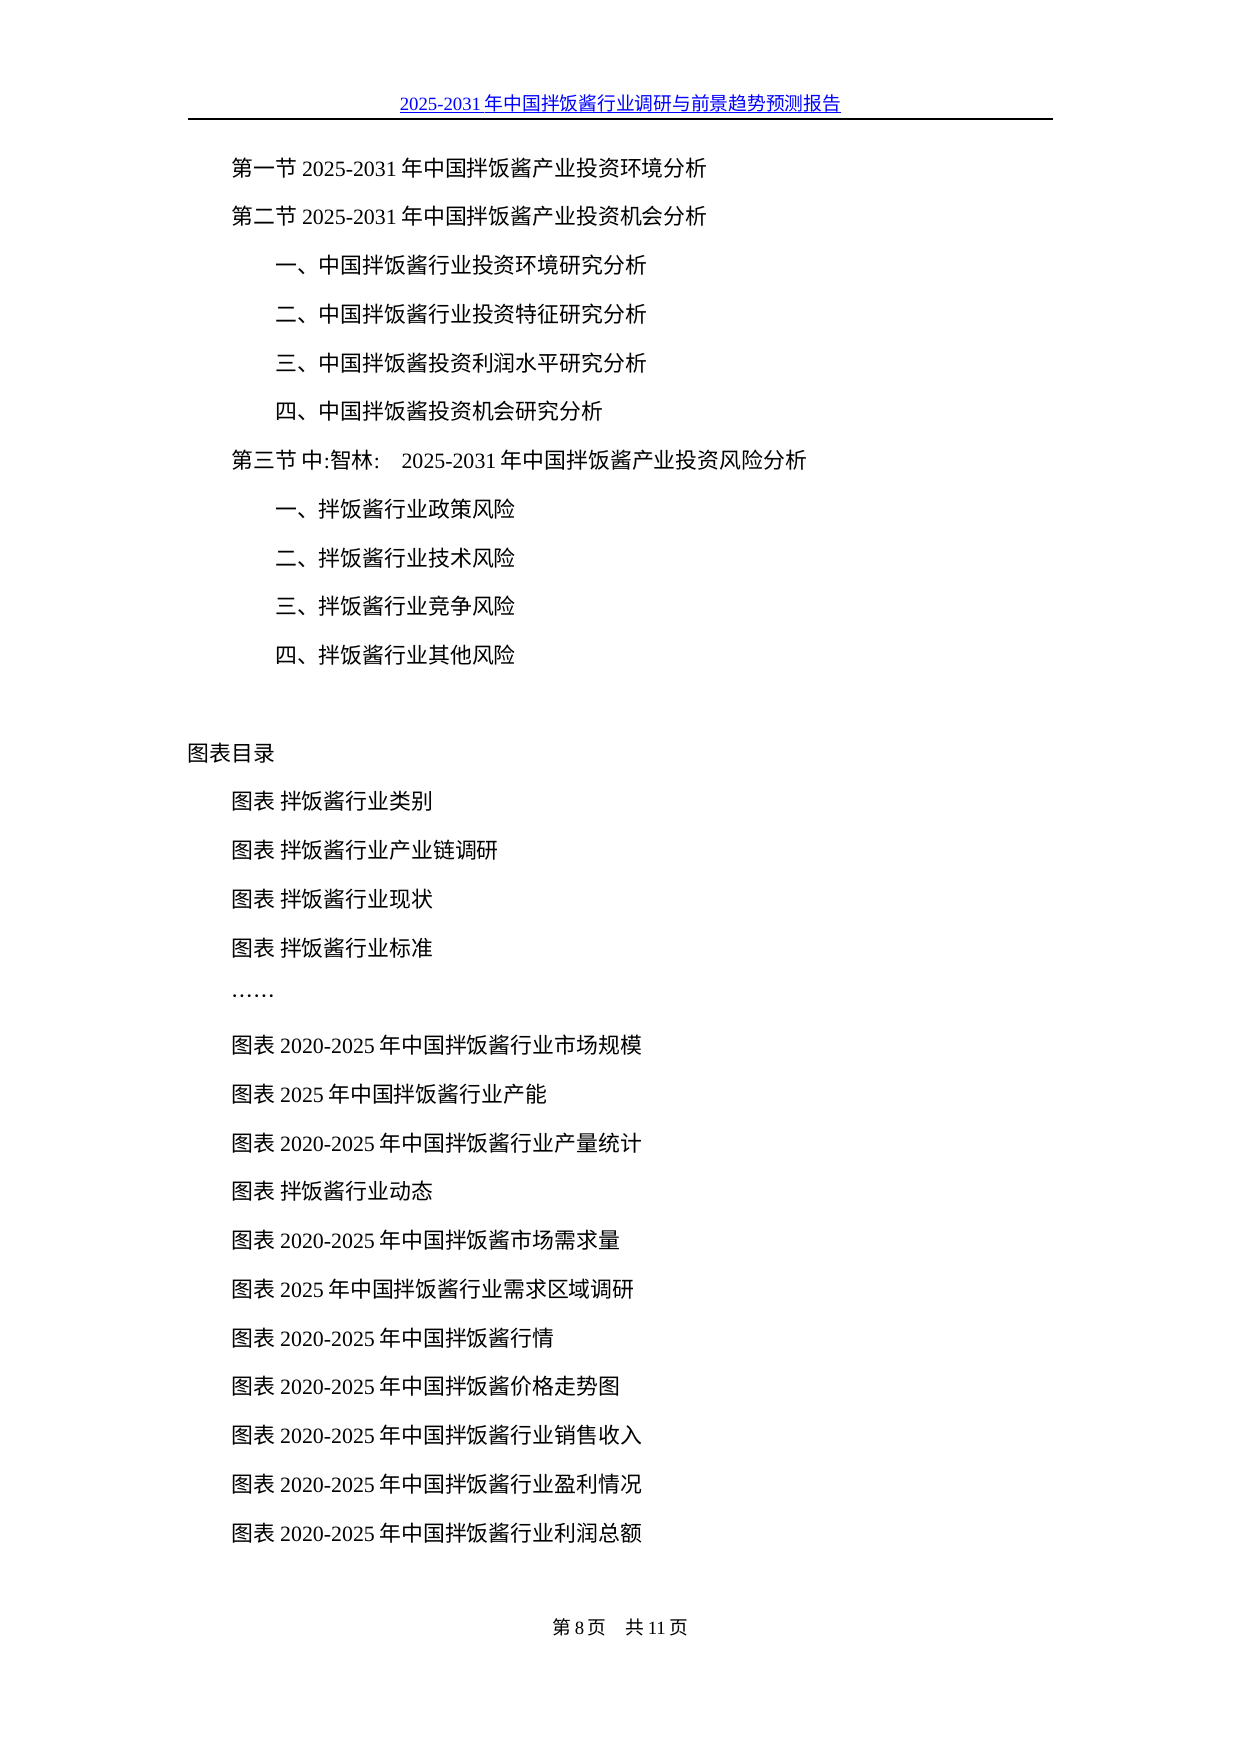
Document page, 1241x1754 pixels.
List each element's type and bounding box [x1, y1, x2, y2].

text [187, 150, 1053, 1548]
